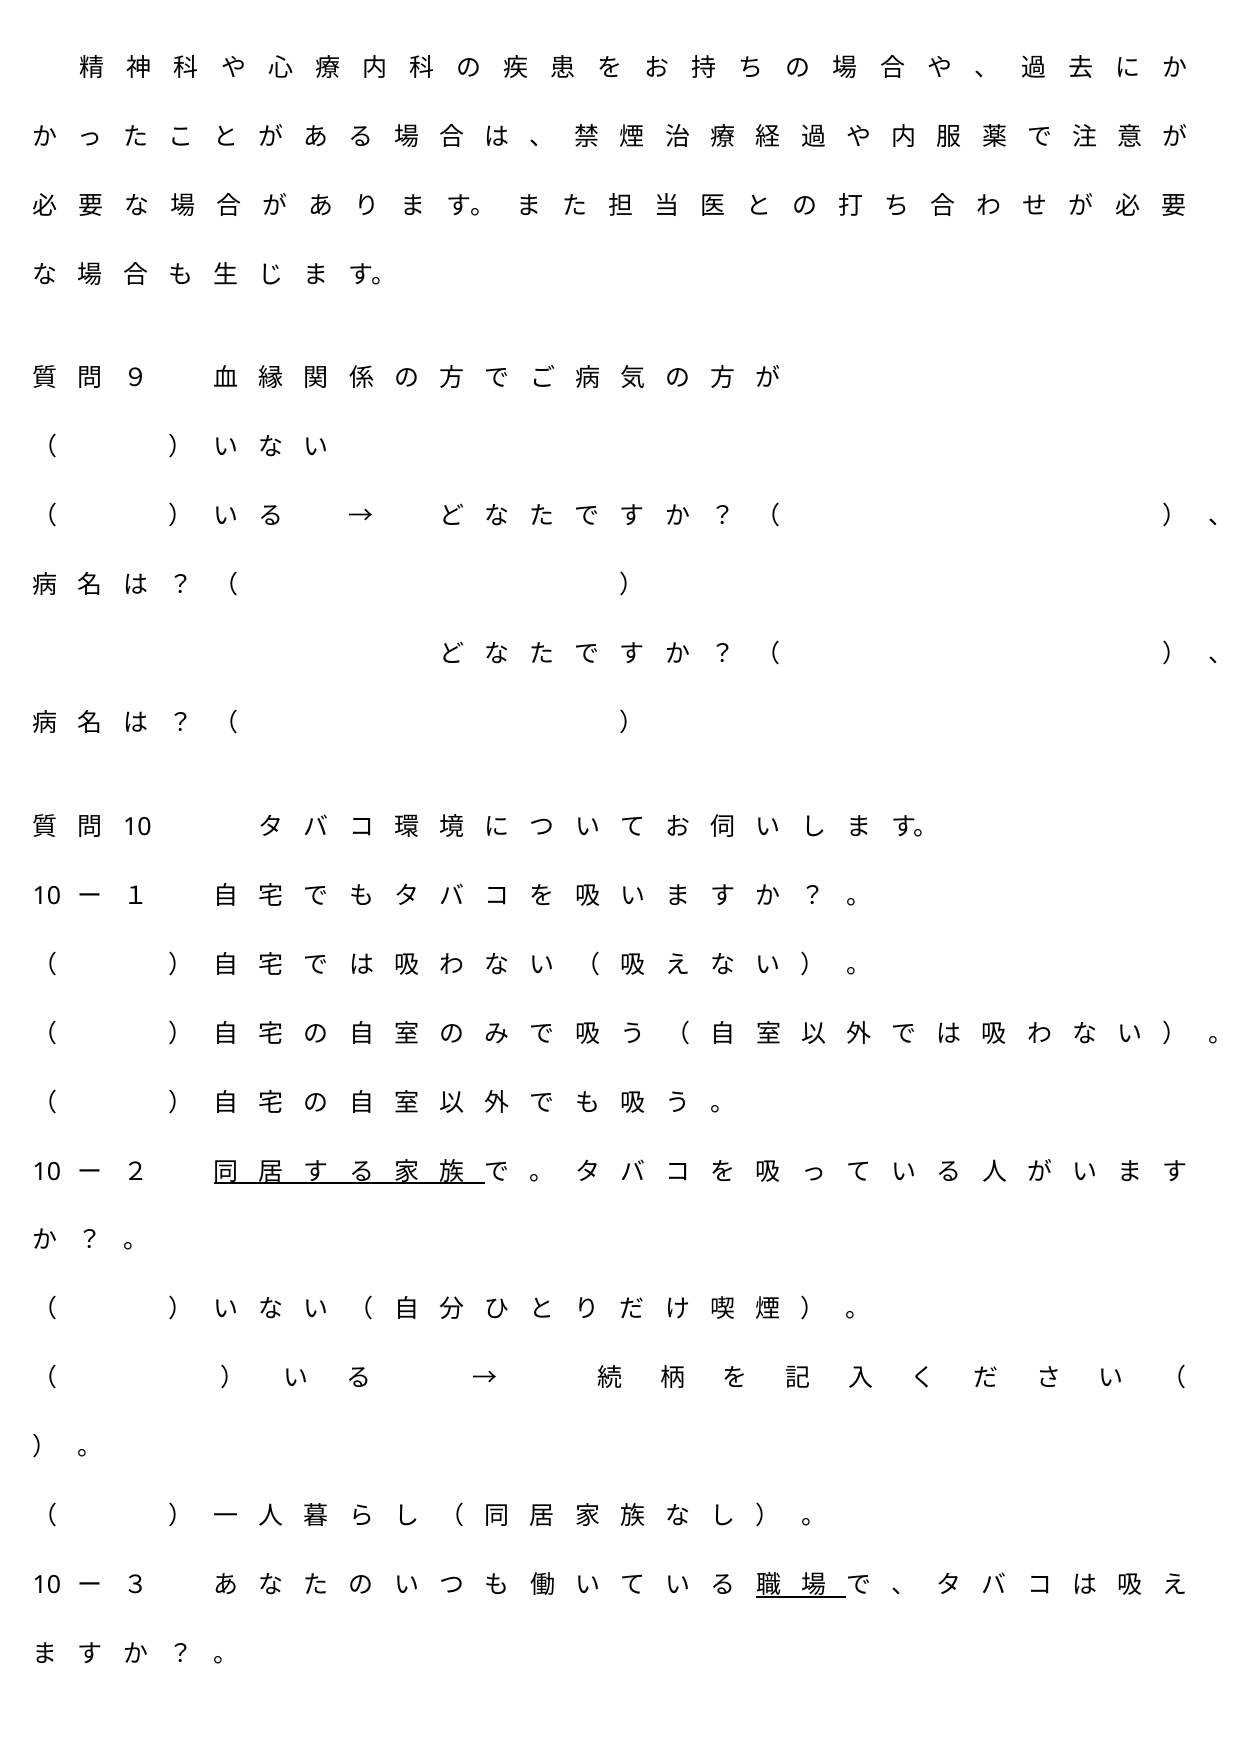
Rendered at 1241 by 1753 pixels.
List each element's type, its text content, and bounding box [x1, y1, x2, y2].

text （ ）いない [32, 411, 1208, 479]
text （ ）自宅の自室のみで吸う（自室以外では吸わない）。 [32, 997, 1208, 1066]
text 10ー３ あなたのいつも働いている職場で、タバコは吸えますか？。 [32, 1548, 1208, 1686]
text 10ー１ 自宅でもタバコを吸いますか？。 [32, 859, 1208, 928]
text 質問９ 血縁関係の方でご病気の方が [32, 342, 1208, 411]
text 質問10 タバコ環境についてお伺いします。 [32, 790, 1208, 859]
text どなたですか？（ ）、病名は？（ ） [32, 617, 1208, 755]
text （ ）自宅では吸わない（吸えない）。 [32, 928, 1208, 997]
text （ ）いる → どなたですか？（ ）、病名は？（ ） [32, 479, 1208, 617]
text （ ）自宅の自室以外でも吸う。 [32, 1066, 1208, 1134]
text 10ー２ 同居する家族で。タバコを吸っている人がいますか？。 [32, 1134, 1208, 1272]
text （ ）一人暮らし（同居家族なし）。 [32, 1479, 1208, 1548]
text 精神科や心療内科の疾患をお持ちの場合や、過去にかかったことがある場合は、禁煙治療経過や内服薬で注意が必要な場合があります。また担当医との打ち合わせが必要な場合も生じます。 [32, 31, 1208, 307]
text （ ）いない（自分ひとりだけ喫煙）。 [32, 1272, 1208, 1341]
text （ ）いる → 続柄を記入ください（ ）。 [32, 1341, 1208, 1479]
